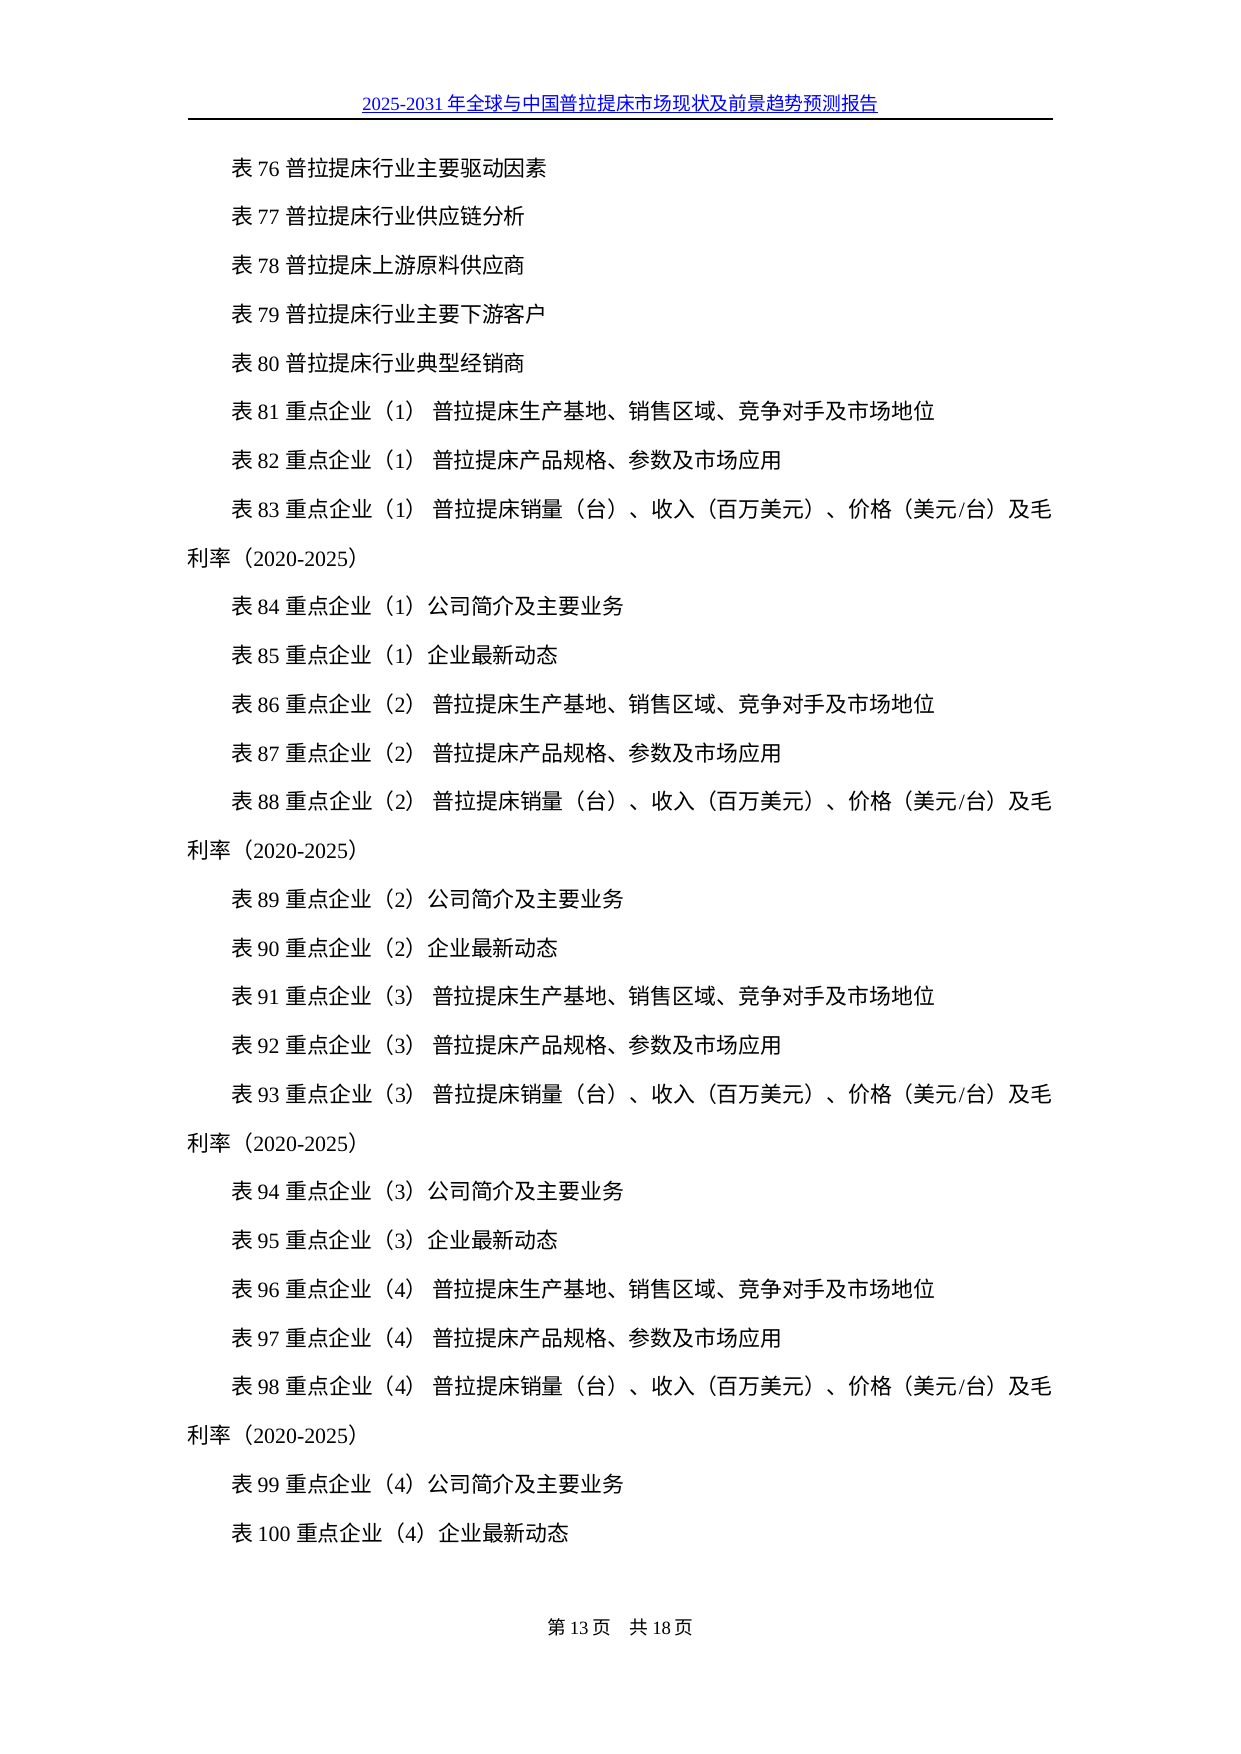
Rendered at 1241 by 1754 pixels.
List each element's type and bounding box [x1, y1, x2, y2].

text [187, 150, 1053, 1548]
